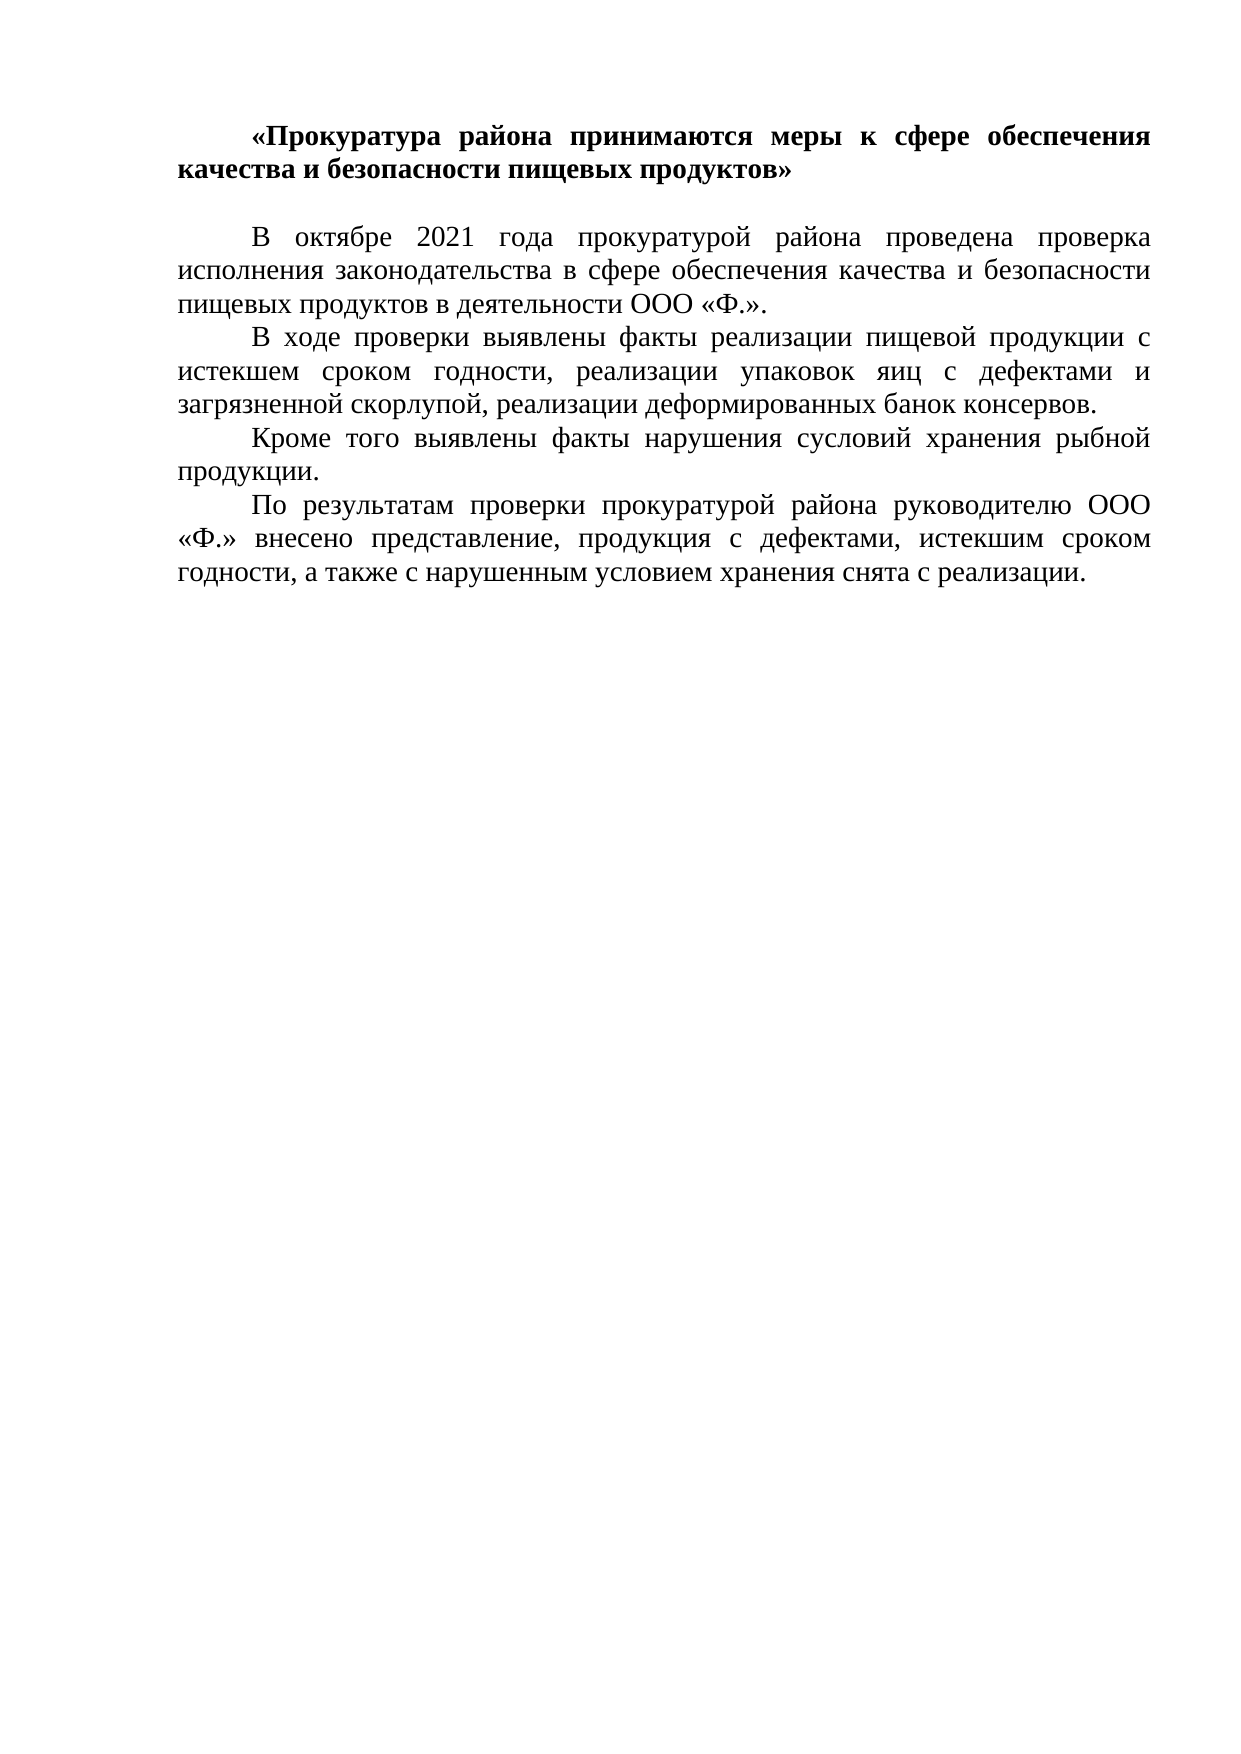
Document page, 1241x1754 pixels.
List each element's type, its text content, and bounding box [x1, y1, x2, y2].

text Кроме того выявлены факты нарушения сусловий хранения рыбной продукции. [177, 420, 1152, 487]
text В ходе проверки выявлены факты реализации пищевой продукции с истекшем сроком годности, реализации упаковок яиц с дефектами и загрязненной скорлупой, реализации деформированных банок консервов. [177, 319, 1152, 420]
text По результатам проверки прокуратурой района руководителю ООО «Ф.» внесено представление, продукция с дефектами, истекшим сроком годности, а также с нарушенным условием хранения снята с реализации. [177, 487, 1152, 588]
text В октябре 2021 года прокуратурой района проведена проверка исполнения законодательства в сфере обеспечения качества и безопасности пищевых продуктов в деятельности ООО «Ф.». [177, 219, 1152, 319]
text «Прокуратура района принимаются меры к сфере обеспечения качества и безопасности пищевых продуктов» [177, 118, 1152, 185]
